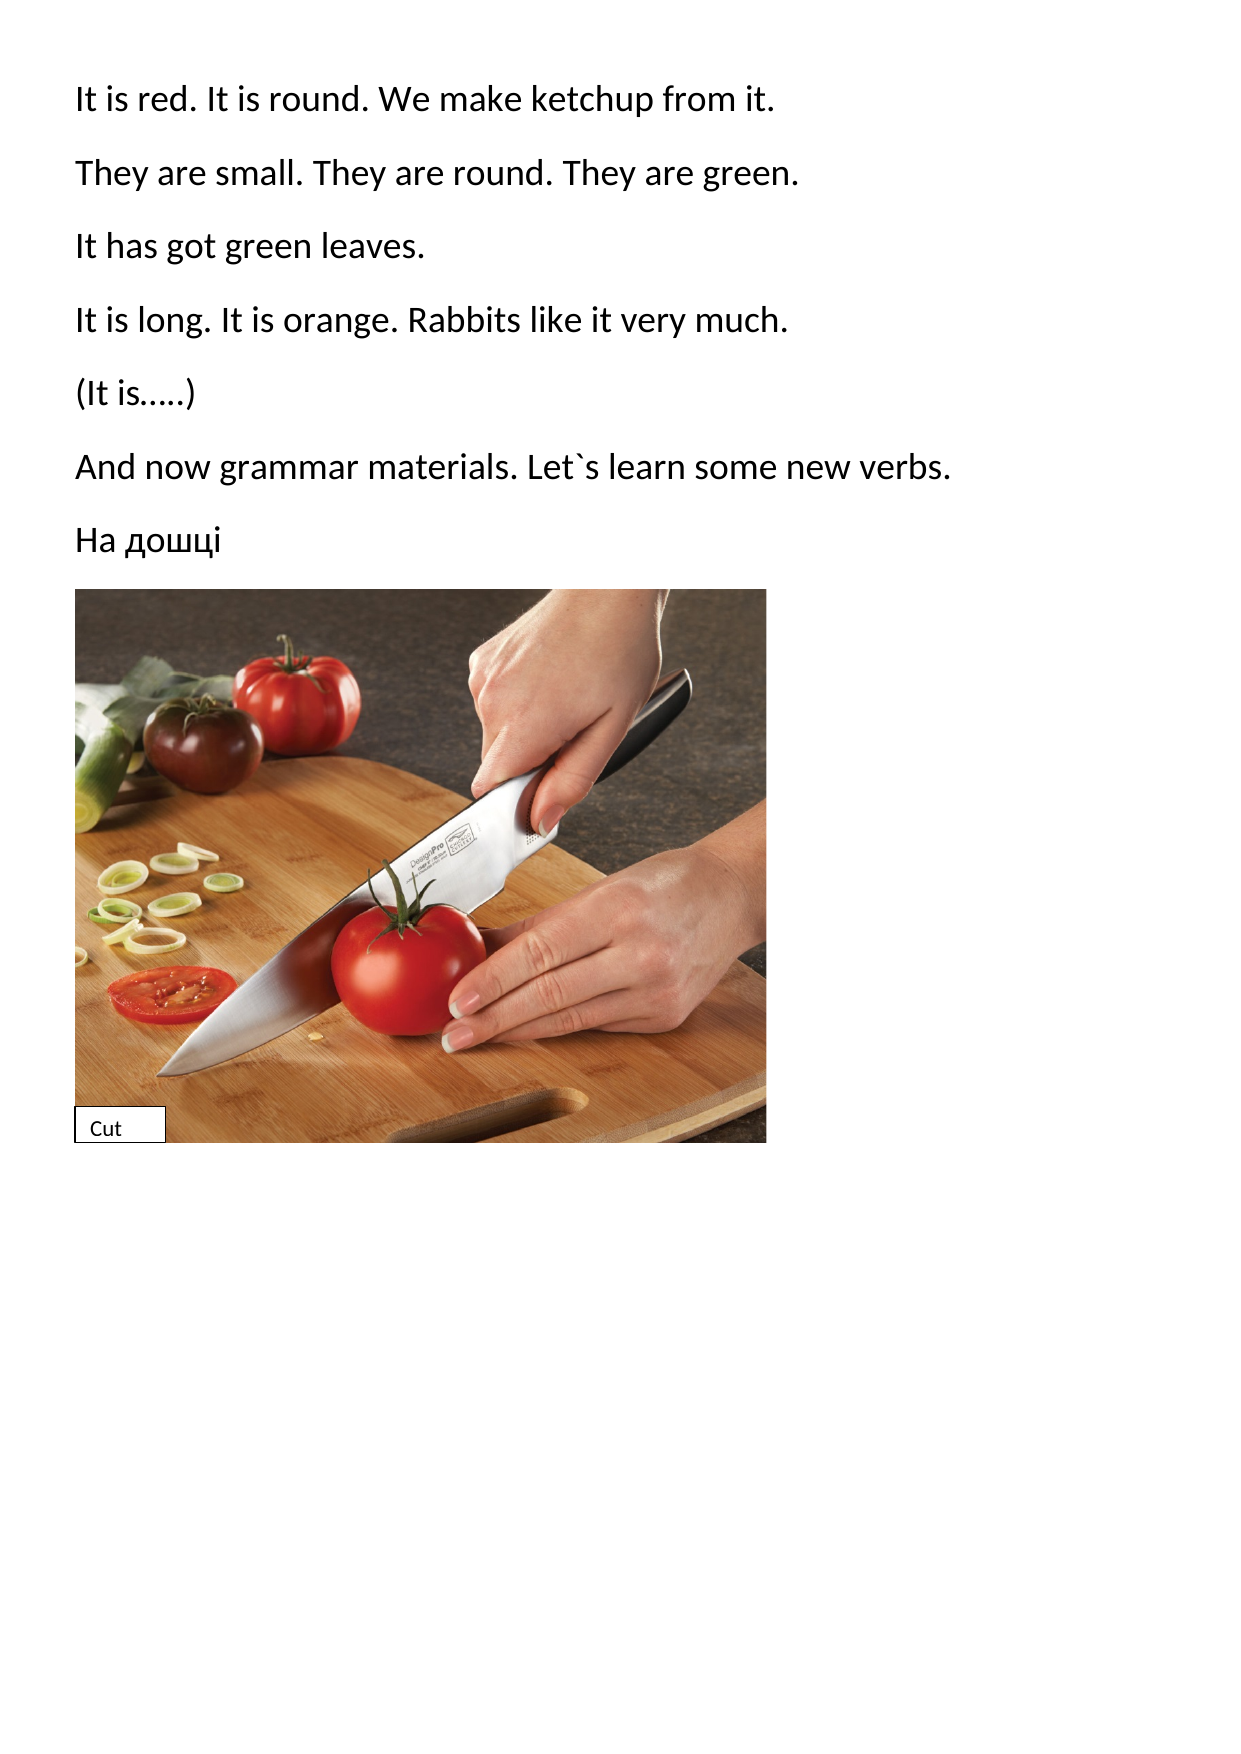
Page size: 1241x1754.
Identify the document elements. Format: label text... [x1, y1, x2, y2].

text It has got green leaves. [75, 222, 1165, 268]
text (It is…..) [75, 369, 1165, 415]
text It is long. It is orange. Rabbits like it very much. [75, 296, 1165, 341]
picture [75, 589, 767, 1143]
text And now grammar materials. Let`s learn some new verbs. [75, 443, 1165, 488]
text They are small. They are round. They are green. [75, 148, 1165, 194]
text На дошці [75, 516, 1165, 562]
text It is red. It is round. We make ketchup from it. [75, 75, 1165, 121]
